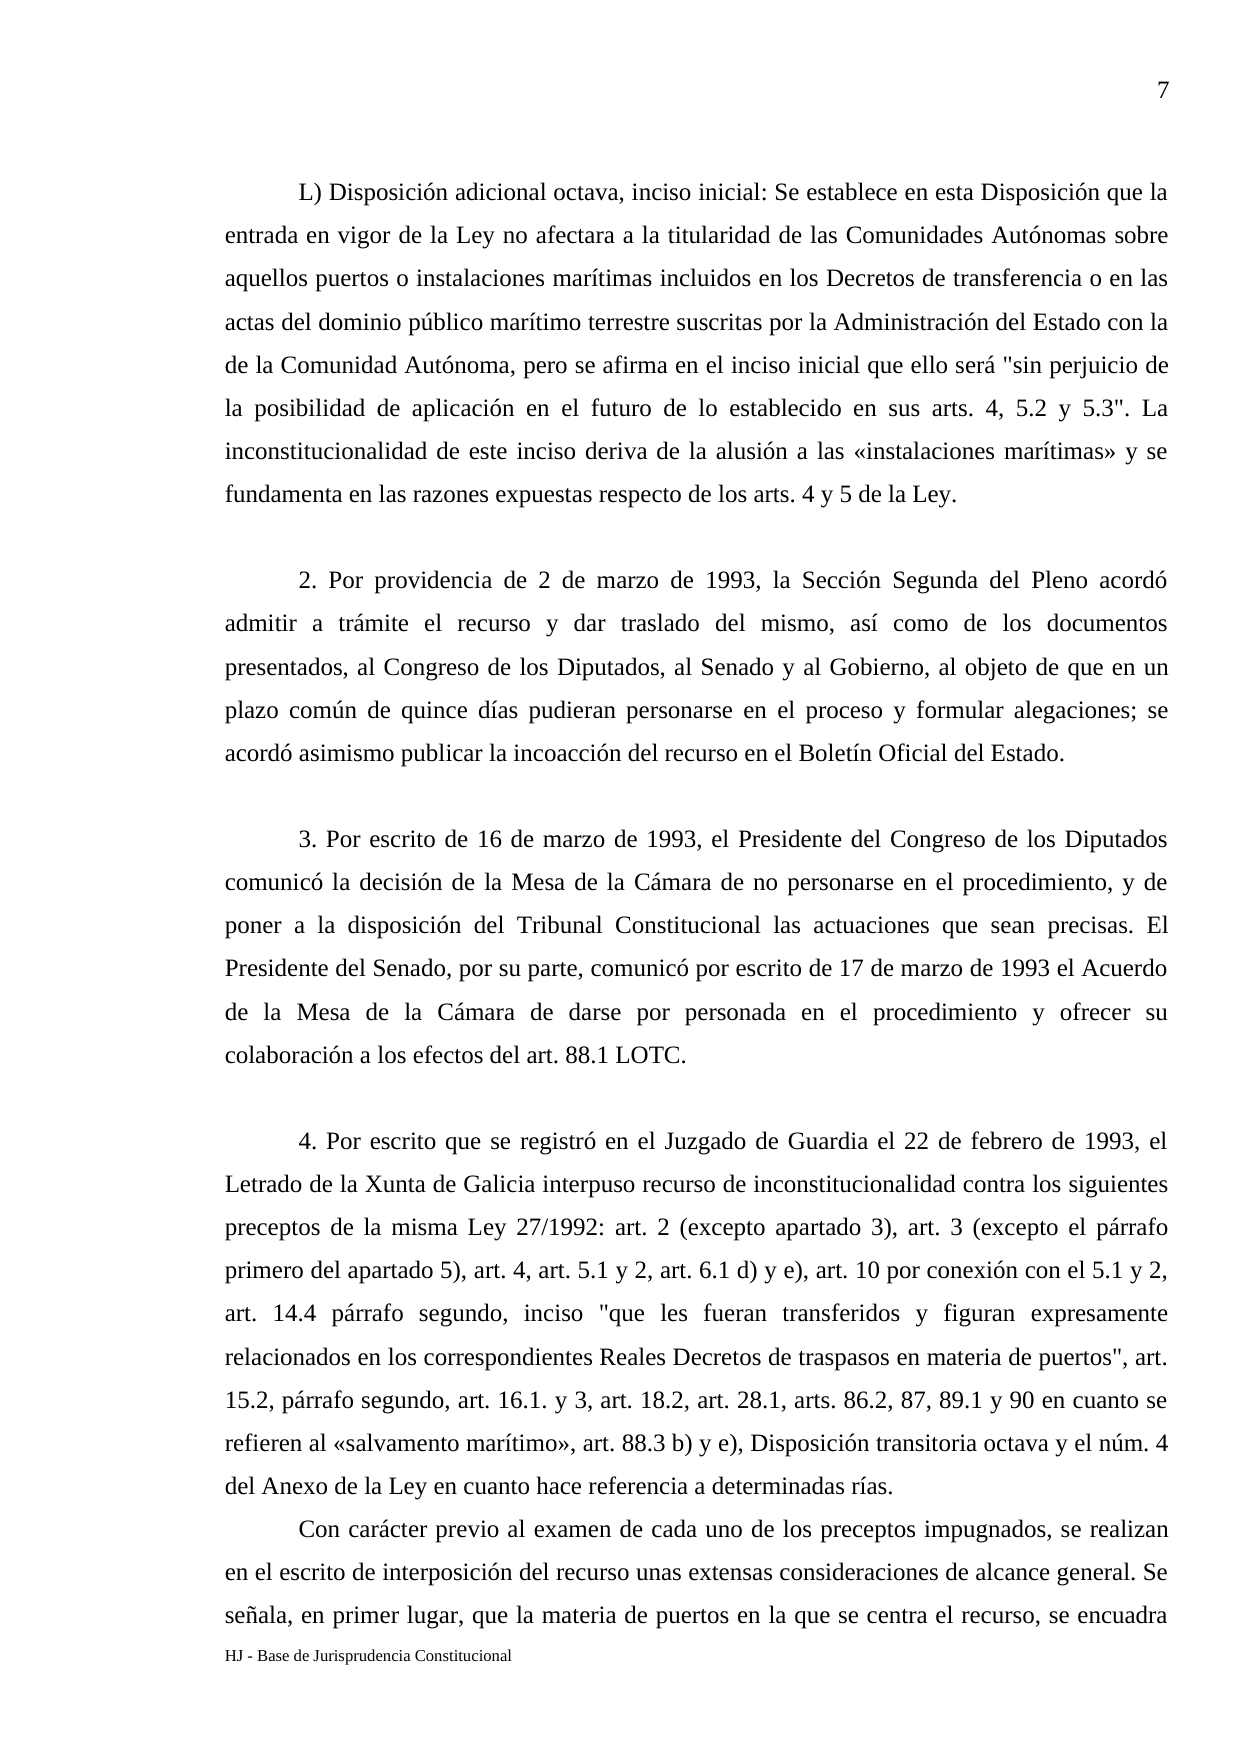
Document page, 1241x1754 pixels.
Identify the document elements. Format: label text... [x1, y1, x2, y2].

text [224, 1514, 1169, 1629]
text 2. Por providencia de 2 de marzo de 1993, la Sección Segunda del Pleno acordó admitir a trámite el recurso y dar traslado del mismo, así como de los documentos presentados, al Congreso de los Diputados, al Senado y al Gobierno, al objeto de que en un plazo común de quince días pudieran personarse en el proceso y formular alegaciones; se acordó asimismo publicar la incoacción del recurso en el Boletín Oficial del Estado. [224, 565, 1169, 767]
text 4. Por escrito que se registró en el Juzgado de Guardia el 22 de febrero de 1993, el Letrado de la Xunta de Galicia interpuso recurso de inconstitucionalidad contra los siguientes preceptos de la misma Ley 27/1992: art. 2 (excepto apartado 3), art. 3 (excepto el párrafo primero del apartado 5), art. 4, art. 5.1 y 2, art. 6.1 d) y e), art. 10 por conexión con el 5.1 y 2, art. 14.4 párrafo segundo, inciso "que les fueran transferidos y figuran expresamente relacionados en los correspondientes Reales Decretos de traspasos en materia de puertos", art. 15.2, párrafo segundo, art. 16.1. y 3, art. 18.2, art. 28.1, arts. 86.2, 87, 89.1 y 90 en cuanto se refieren al «salvamento marítimo», art. 88.3 b) y e), Disposición transitoria octava y el núm. 4 del Anexo de la Ley en cuanto hace referencia a determinadas rías. [224, 1126, 1169, 1500]
text L) Disposición adicional octava, inciso inicial: Se establece en esta Disposición que la entrada en vigor de la Ley no afectara a la titularidad de las Comunidades Autónomas sobre aquellos puertos o instalaciones marítimas incluidos en los Decretos de transferencia o en las actas del dominio público marítimo terrestre suscritas por la Administración del Estado con la de la Comunidad Autónoma, pero se afirma en el inciso inicial que ello será "sin perjuicio de la posibilidad de aplicación en el futuro de lo establecido en sus arts. 4, 5.2 y 5.3". La inconstitucionalidad de este inciso deriva de la alusión a las «instalaciones marítimas» y se fundamenta en las razones expuestas respecto de los arts. 4 y 5 de la Ley. [224, 177, 1169, 508]
text 3. Por escrito de 16 de marzo de 1993, el Presidente del Congreso de los Diputados comunicó la decisión de la Mesa de la Cámara de no personarse en el procedimiento, y de poner a la disposición del Tribunal Constitucional las actuaciones que sean precisas. El Presidente del Senado, por su parte, comunicó por escrito de 17 de marzo de 1993 el Acuerdo de la Mesa de la Cámara de darse por personada en el procedimiento y ofrecer su colaboración a los efectos del art. 88.1 LOTC. [224, 824, 1169, 1068]
